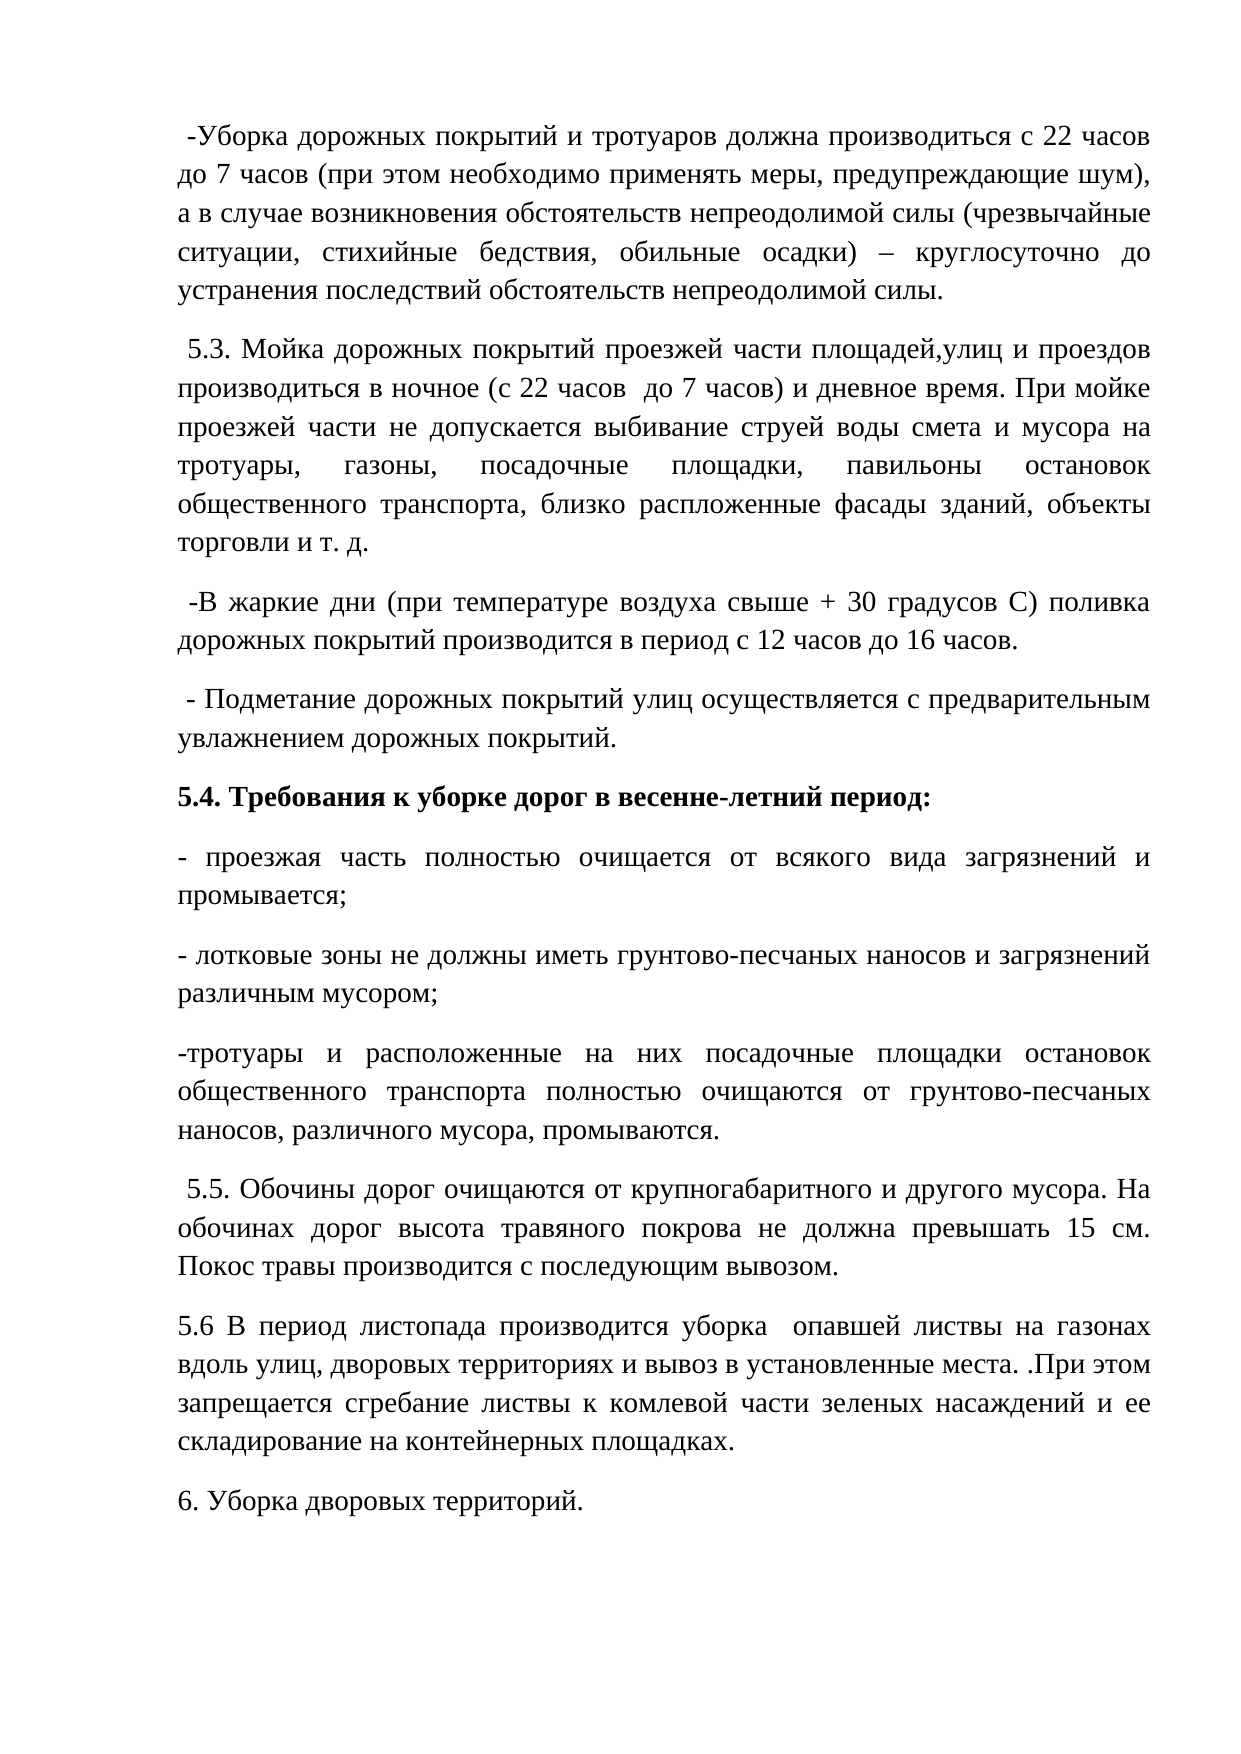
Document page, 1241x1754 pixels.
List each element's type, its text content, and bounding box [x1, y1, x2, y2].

text -Уборка дорожных покрытий и тротуаров должна производиться с 22 часов до 7 часов (при этом необходимо применять меры, предупреждающие шум), а в случае возникновения обстоятельств непреодолимой силы (чрезвычайные ситуации, стихийные бедствия, обильные осадки) – круглосуточно до устранения последствий обстоятельств непреодолимой силы. [177, 118, 1152, 306]
text 6. Уборка дворовых территорий. [177, 1483, 1152, 1516]
text 5.6 В период листопада производится уборка опавшей листвы на газонах вдоль улиц, дворовых территориях и вывоз в установленные места. .При этом запрещается сгребание листвы к комлевой части зеленых насаждений и ее складирование на контейнерных площадках. [177, 1308, 1152, 1457]
text -В жаркие дни (при температуре воздуха свыше + 30 градусов С) поливка дорожных покрытий производится в период с 12 часов до 16 часов. [177, 584, 1152, 656]
text - Подметание дорожных покрытий улиц осуществляется с предварительным увлажнением дорожных покрытий. [177, 682, 1152, 754]
text 5.5. Обочины дорог очищаются от крупногабаритного и другого мусора. На обочинах дорог высота травяного покрова не должна превышать 15 см. Покос травы производится с последующим вывозом. [177, 1171, 1152, 1282]
text - лотковые зоны не должны иметь грунтово-песчаных наносов и загрязнений различным мусором; [177, 937, 1152, 1009]
text -тротуары и расположенные на них посадочные площадки остановок общественного транспорта полностью очищаются от грунтово-песчаных наносов, различного мусора, промываются. [177, 1035, 1152, 1145]
text 5.3. Мойка дорожных покрытий проезжей части площадей,улиц и проездов производиться в ночное (с 22 часов до 7 часов) и дневное время. При мойке проезжей части не допускается выбивание струей воды смета и мусора на тротуары, газоны, посадочные площадки, павильоны остановок общественного транспорта, близко распложенные фасады зданий, объекты торговли и т. д. [177, 332, 1152, 558]
text 5.4. Требования к уборке дорог в весенне-летний период: [177, 779, 1152, 813]
text - проезжая часть полностью очищается от всякого вида загрязнений и промывается; [177, 839, 1152, 911]
